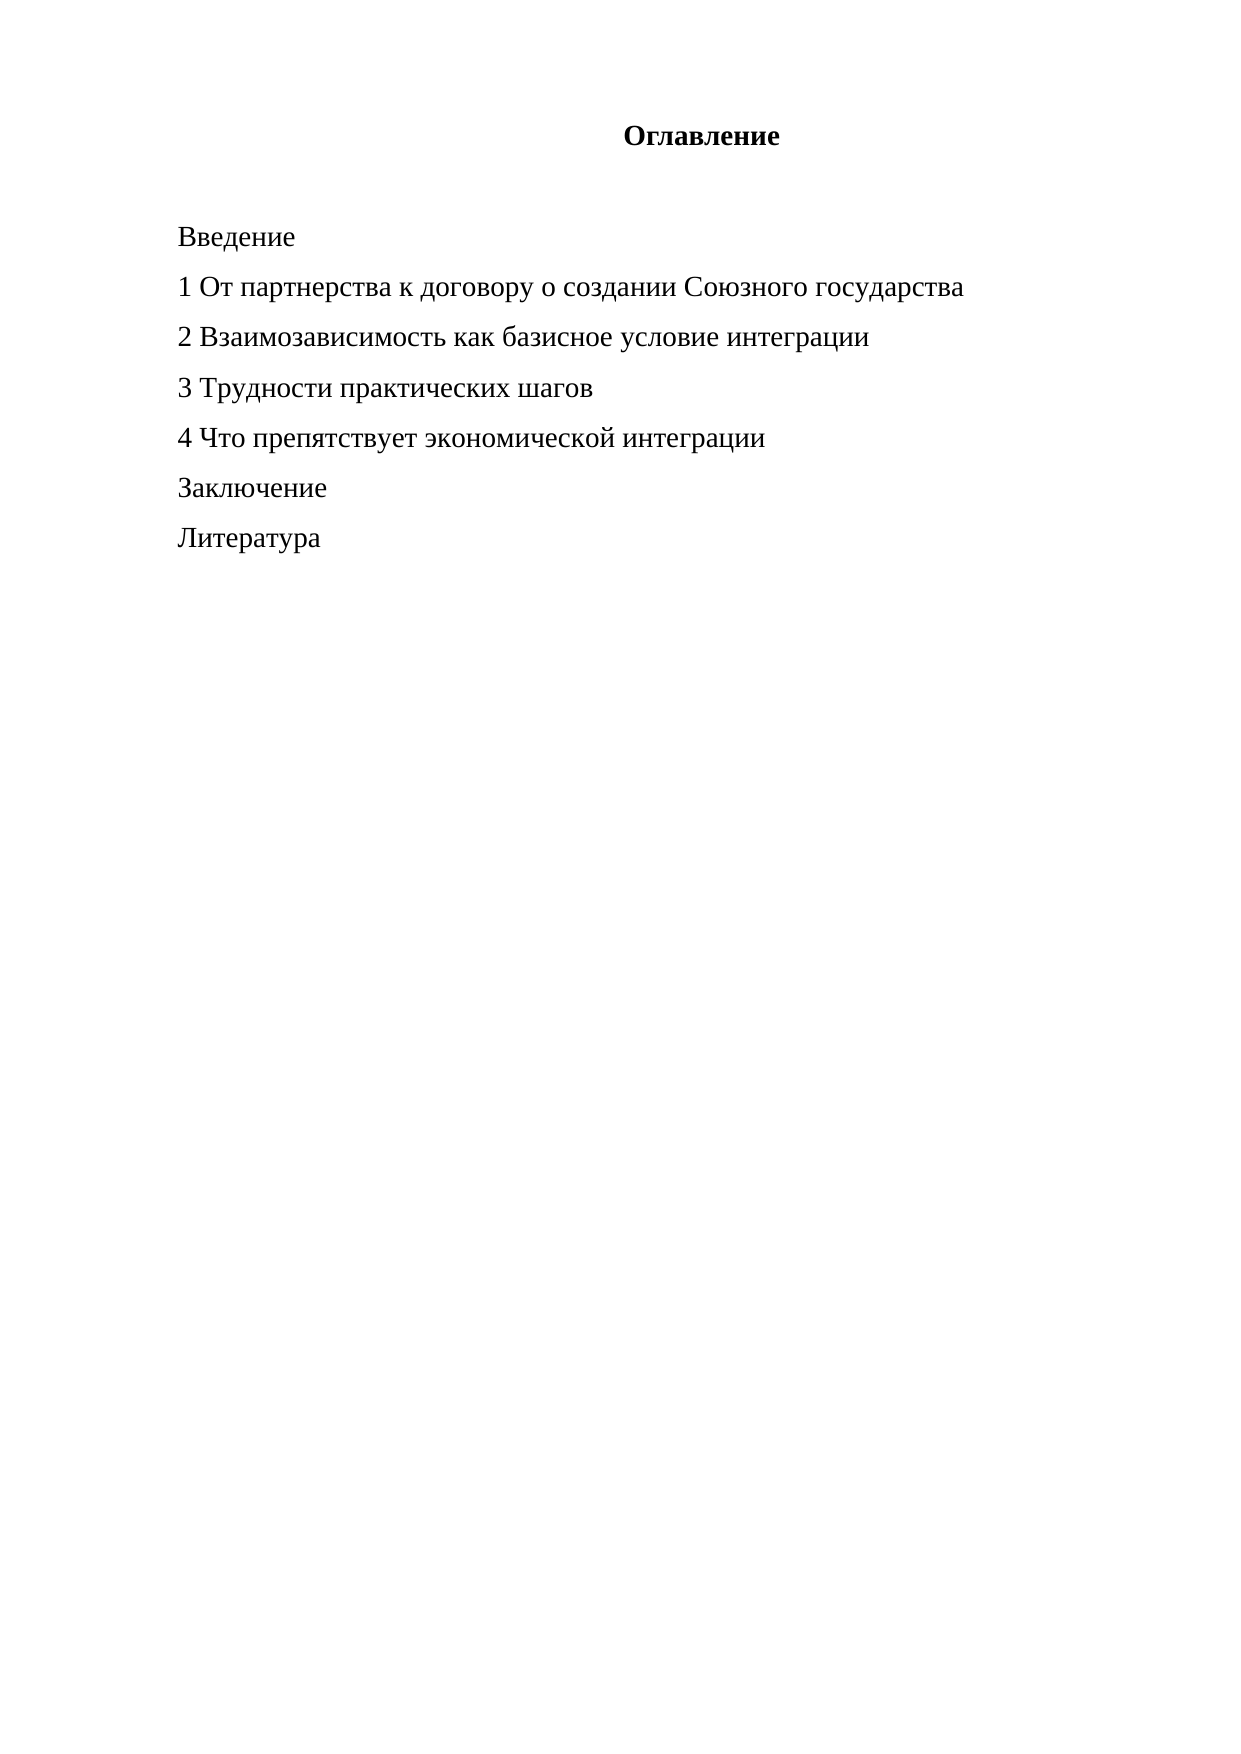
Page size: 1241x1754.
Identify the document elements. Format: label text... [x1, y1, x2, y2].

subtitle 3 Трудности практических шагов [177, 370, 1152, 403]
subtitle Введение [177, 219, 1152, 252]
subtitle 2 Взаимозависимость как базисное условие интеграции [177, 319, 1152, 353]
subtitle Заключение [177, 470, 1152, 504]
text Литература [177, 521, 1152, 554]
subtitle 4 Что препятствует экономической интеграции [177, 420, 1152, 453]
subtitle Оглавление [177, 118, 1152, 152]
subtitle 1 От партнерства к договору о создании Союзного государства [177, 269, 1152, 303]
